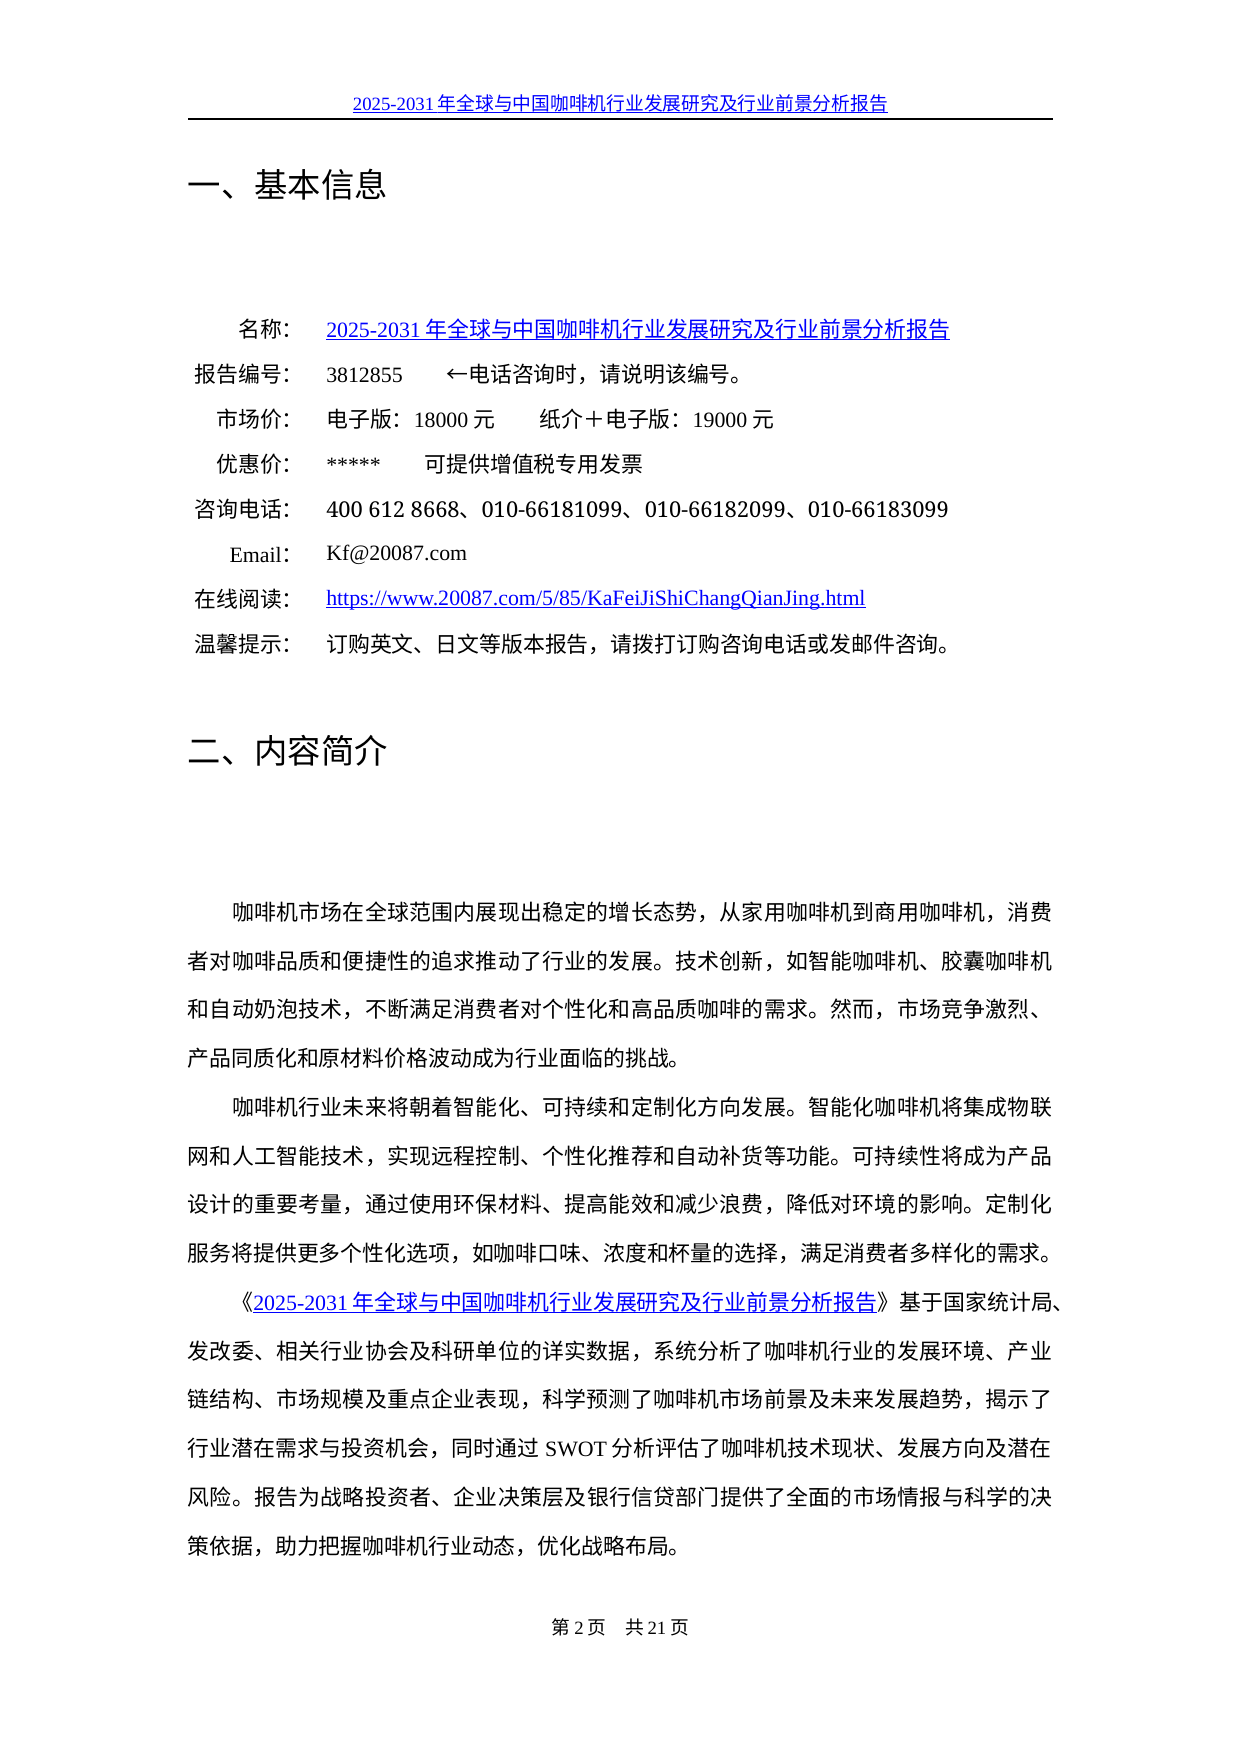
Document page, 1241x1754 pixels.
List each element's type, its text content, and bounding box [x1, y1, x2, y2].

title 二、内容简介 [187, 717, 1053, 782]
table_cell 400 612 8668、010-66181099、010-66182099、010-66183099 [315, 492, 1073, 537]
table_cell 优惠价： [167, 447, 315, 492]
title 一、基本信息 [187, 150, 1053, 215]
table_cell 咨询电话： [167, 492, 315, 537]
table_header 名称： [167, 312, 315, 357]
table_cell Kf@20087.com [315, 537, 1073, 582]
table_cell 报告编号： [167, 357, 315, 402]
table_cell 订购英文、日文等版本报告，请拨打订购咨询电话或发邮件咨询。 [315, 627, 1073, 672]
table_cell ***** 可提供增值税专用发票 [315, 447, 1073, 492]
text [187, 894, 1053, 1561]
table_cell 在线阅读： [167, 582, 315, 627]
table_cell 电子版：18000 元 纸介＋电子版：19000 元 [315, 402, 1073, 447]
table_cell 市场价： [167, 402, 315, 447]
table_cell 温馨提示： [167, 627, 315, 672]
table_cell [315, 582, 1073, 627]
table_cell 3812855 ←电话咨询时，请说明该编号。 [315, 357, 1073, 402]
table_header 2025-2031年全球与中国咖啡机行业发展研究及行业前景分析报告 [315, 312, 1073, 357]
table_cell Email： [167, 537, 315, 582]
